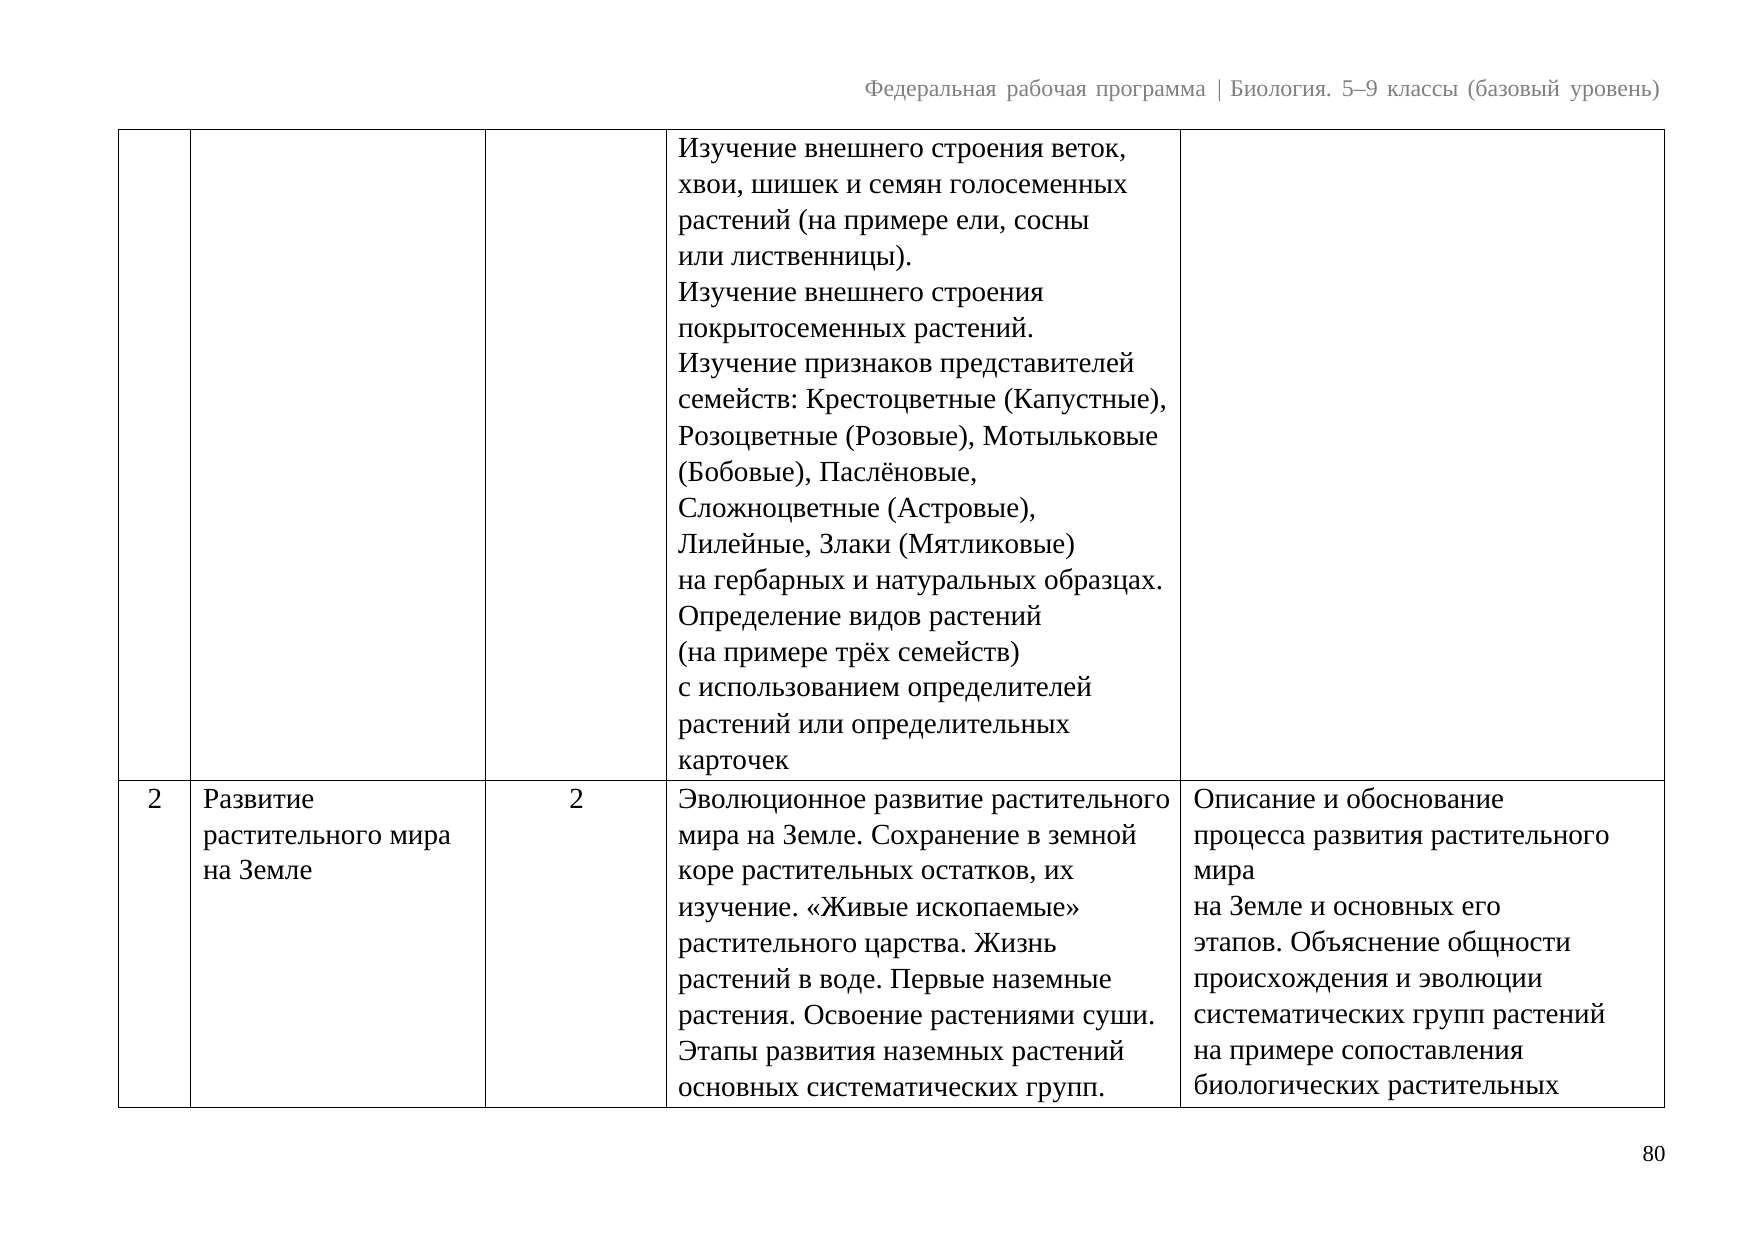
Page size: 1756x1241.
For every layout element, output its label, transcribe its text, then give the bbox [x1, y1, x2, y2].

table_header [486, 130, 666, 780]
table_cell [1181, 781, 1664, 1107]
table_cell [667, 781, 1180, 1107]
table_header [119, 130, 190, 780]
table_header [191, 130, 485, 780]
table_cell 2 [119, 781, 190, 1107]
table_cell 2 [486, 781, 666, 1107]
table_header [1181, 130, 1664, 780]
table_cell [191, 781, 485, 1107]
table_header Изучение внешнего строения веток, хвои, шишек и семян голосеменных растений (на примере ели, сосны или лиственницы). Изучение внешнего строения покрытосеменных растений. Изучение признаков представителей семейств: Крестоцветные (Капустные), Розоцветные (Розовые), Мотыльковые (Бобовые), Паслёновые, Сложноцветные (Астровые), Лилейные, Злаки (Мятликовые) на гербарных и натуральных образцах. Определение видов растений (на примере трёх семейств) с использованием определителей растений или определительных карточек [667, 130, 1180, 780]
